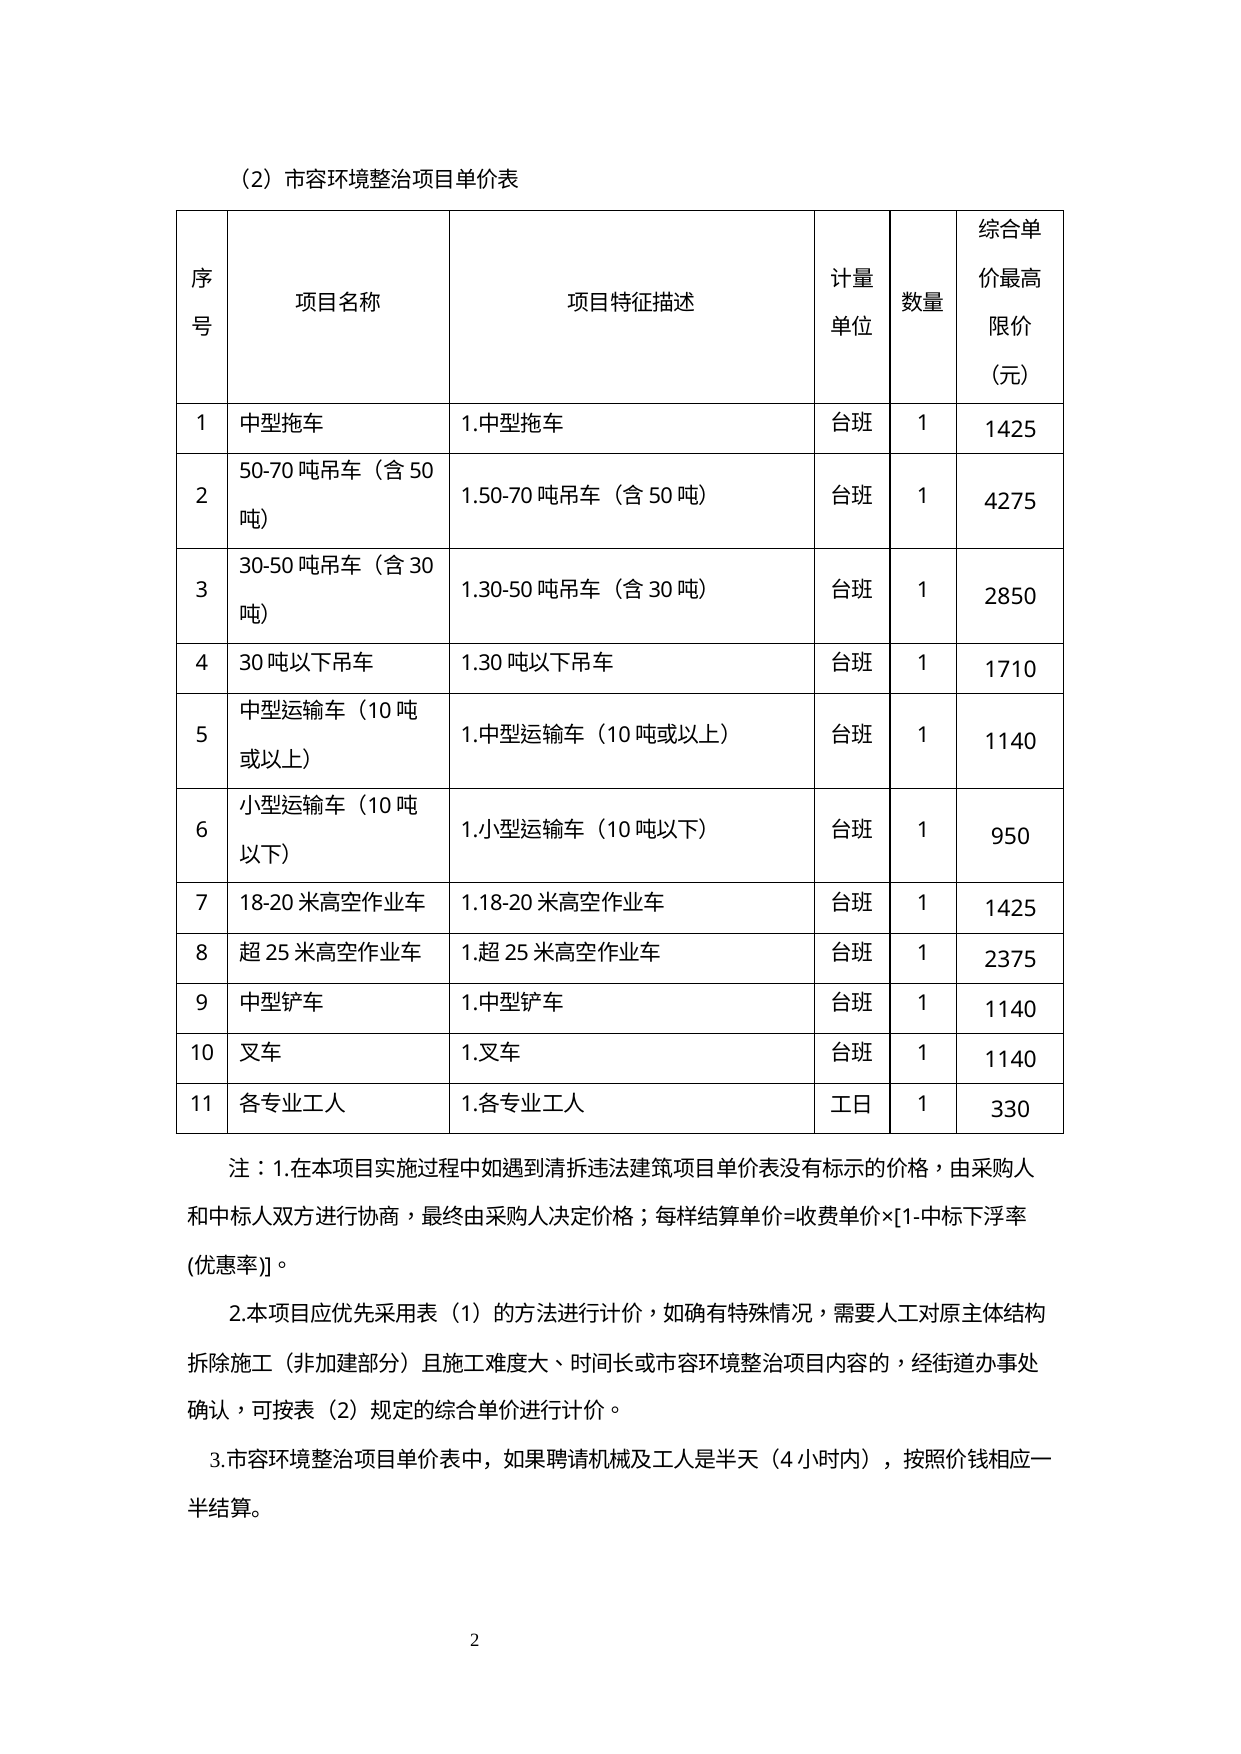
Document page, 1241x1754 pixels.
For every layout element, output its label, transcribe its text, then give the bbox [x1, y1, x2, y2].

table_cell 1.各专业工人 [450, 1084, 814, 1133]
table_cell 台班 [815, 883, 889, 932]
table_cell 小型运输车（10吨以下） [228, 789, 449, 882]
table_cell 1 [891, 984, 956, 1033]
table_cell 2 [177, 454, 227, 548]
table_cell 超25米高空作业车 [228, 934, 449, 983]
table_cell 中型铲车 [228, 984, 449, 1033]
table_cell 4 [177, 644, 227, 693]
table_cell 1.中型运输车（10吨或以上） [450, 694, 814, 787]
table_cell 1 [891, 694, 956, 787]
table_cell 台班 [815, 1034, 889, 1083]
table_cell 1.18-20米高空作业车 [450, 883, 814, 932]
table_cell 5 [177, 694, 227, 787]
table_cell 1.超25米高空作业车 [450, 934, 814, 983]
table_cell 1.中型铲车 [450, 984, 814, 1033]
text 注：1.在本项目实施过程中如遇到清拆违法建筑项目单价表没有标示的价格，由采购人和中标人双方进行协商，最终由采购人决定价格；每样结算单价=收费单价×[1-中标下浮率(优惠率)]。 [187, 1151, 1053, 1281]
table_cell 2850 [957, 549, 1063, 642]
table_cell 1 [891, 789, 956, 882]
text 2.本项目应优先采用表（1）的方法进行计价，如确有特殊情况，需要人工对原主体结构拆除施工（非加建部分）且施工难度大、时间长或市容环境整治项目内容的，经街道办事处确认，可按表（2）规定的综合单价进行计价。 [187, 1297, 1053, 1427]
table_cell 1.30吨以下吊车 [450, 644, 814, 693]
table_cell 1.叉车 [450, 1034, 814, 1083]
table_cell 1 [891, 1084, 956, 1133]
table_cell 工日 [815, 1084, 889, 1133]
table_cell 1 [891, 934, 956, 983]
table_cell 3 [177, 549, 227, 642]
table_header 综合单价最高限价（元） [957, 211, 1063, 403]
table_cell 1 [891, 1034, 956, 1083]
table_cell 1 [891, 404, 956, 453]
table_cell 1 [891, 883, 956, 932]
table_cell 7 [177, 883, 227, 932]
table_header 序号 [177, 211, 227, 403]
table_cell 11 [177, 1084, 227, 1133]
table_cell 1425 [957, 404, 1063, 453]
table_cell 1140 [957, 984, 1063, 1033]
table_cell 1 [891, 644, 956, 693]
table_cell 2375 [957, 934, 1063, 983]
table_cell 950 [957, 789, 1063, 882]
table_cell 1.30-50吨吊车（含30吨） [450, 549, 814, 642]
table_cell 中型运输车（10吨或以上） [228, 694, 449, 787]
table_cell 台班 [815, 549, 889, 642]
table_cell 台班 [815, 404, 889, 453]
table_cell 各专业工人 [228, 1084, 449, 1133]
table_header 项目特征描述 [450, 211, 814, 403]
table_cell 4275 [957, 454, 1063, 548]
table_cell 台班 [815, 934, 889, 983]
table_cell 330 [957, 1084, 1063, 1133]
table_cell 台班 [815, 789, 889, 882]
table_header 项目名称 [228, 211, 449, 403]
table_cell 台班 [815, 454, 889, 548]
table_cell 1 [891, 454, 956, 548]
table_cell 9 [177, 984, 227, 1033]
table_cell 1140 [957, 694, 1063, 787]
table_cell 中型拖车 [228, 404, 449, 453]
table_cell 叉车 [228, 1034, 449, 1083]
table_cell 台班 [815, 644, 889, 693]
text 3.市容环境整治项目单价表中，如果聘请机械及工人是半天（4小时内），按照价钱相应一半结算。 [187, 1441, 1053, 1523]
table_cell 1 [177, 404, 227, 453]
table_cell 30-50吨吊车（含30吨） [228, 549, 449, 642]
table_header 计量单位 [815, 211, 889, 403]
table_cell 1710 [957, 644, 1063, 693]
table_cell 8 [177, 934, 227, 983]
table_cell 6 [177, 789, 227, 882]
table_cell 1140 [957, 1034, 1063, 1083]
table_cell 1.小型运输车（10吨以下） [450, 789, 814, 882]
table_cell 1.中型拖车 [450, 404, 814, 453]
table_cell 1425 [957, 883, 1063, 932]
table_cell 50-70吨吊车（含50吨） [228, 454, 449, 548]
table_cell 30吨以下吊车 [228, 644, 449, 693]
text （2）市容环境整治项目单价表 [187, 162, 1053, 194]
table_cell 18-20米高空作业车 [228, 883, 449, 932]
table_cell 1 [891, 549, 956, 642]
table_cell 10 [177, 1034, 227, 1083]
table_cell 台班 [815, 984, 889, 1033]
table_cell 1.50-70吨吊车（含50吨） [450, 454, 814, 548]
table_cell 台班 [815, 694, 889, 787]
table_header 数量 [891, 211, 956, 403]
